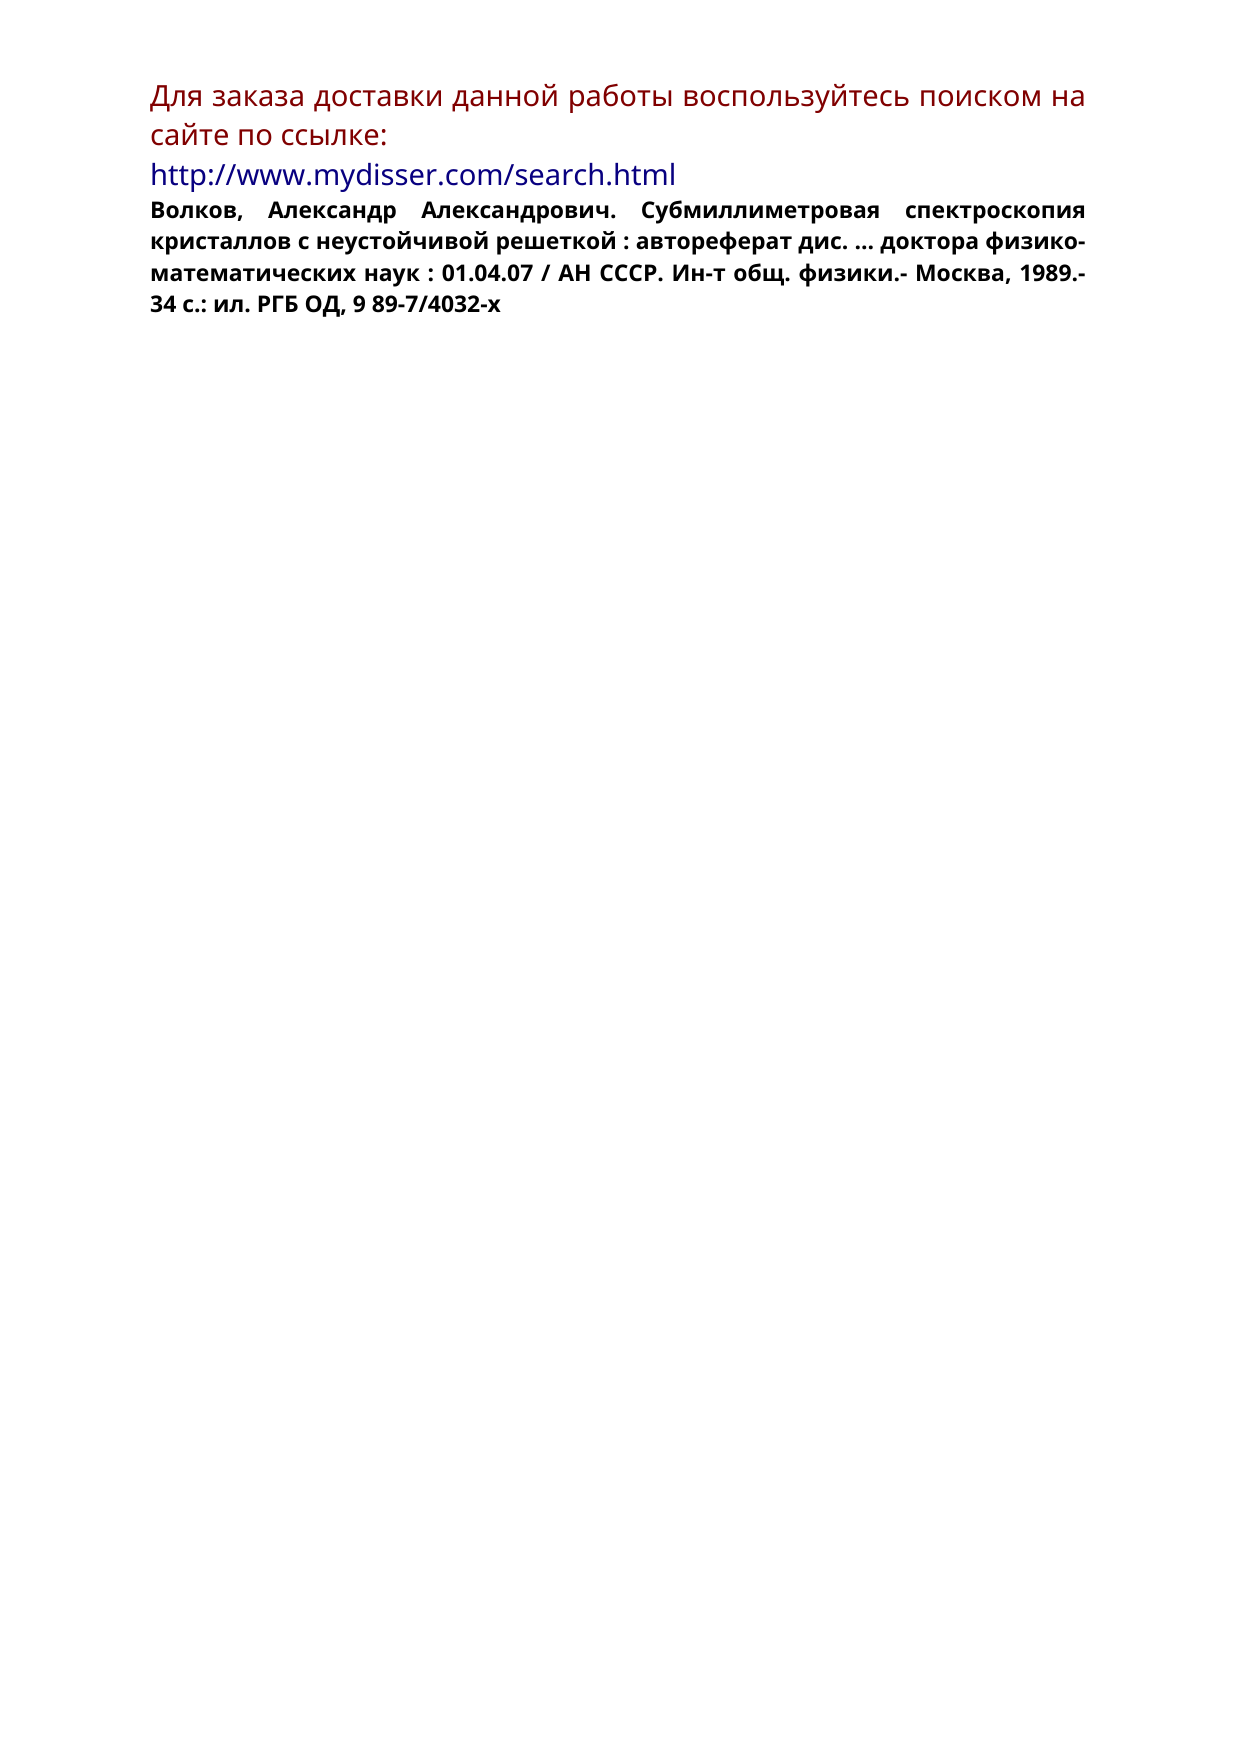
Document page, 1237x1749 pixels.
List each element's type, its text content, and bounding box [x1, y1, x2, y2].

text Волков, Александр Александрович. Субмиллиметровая спектроскопия кристаллов с неустойчивой решеткой : автореферат дис. ... доктора физико-математических наук : 01.04.07 / АН СССР. Ин-т общ. физики.- Москва, 1989.- 34 с.: ил. РГБ ОД, 9 89-7/4032-x [150, 194, 1086, 319]
